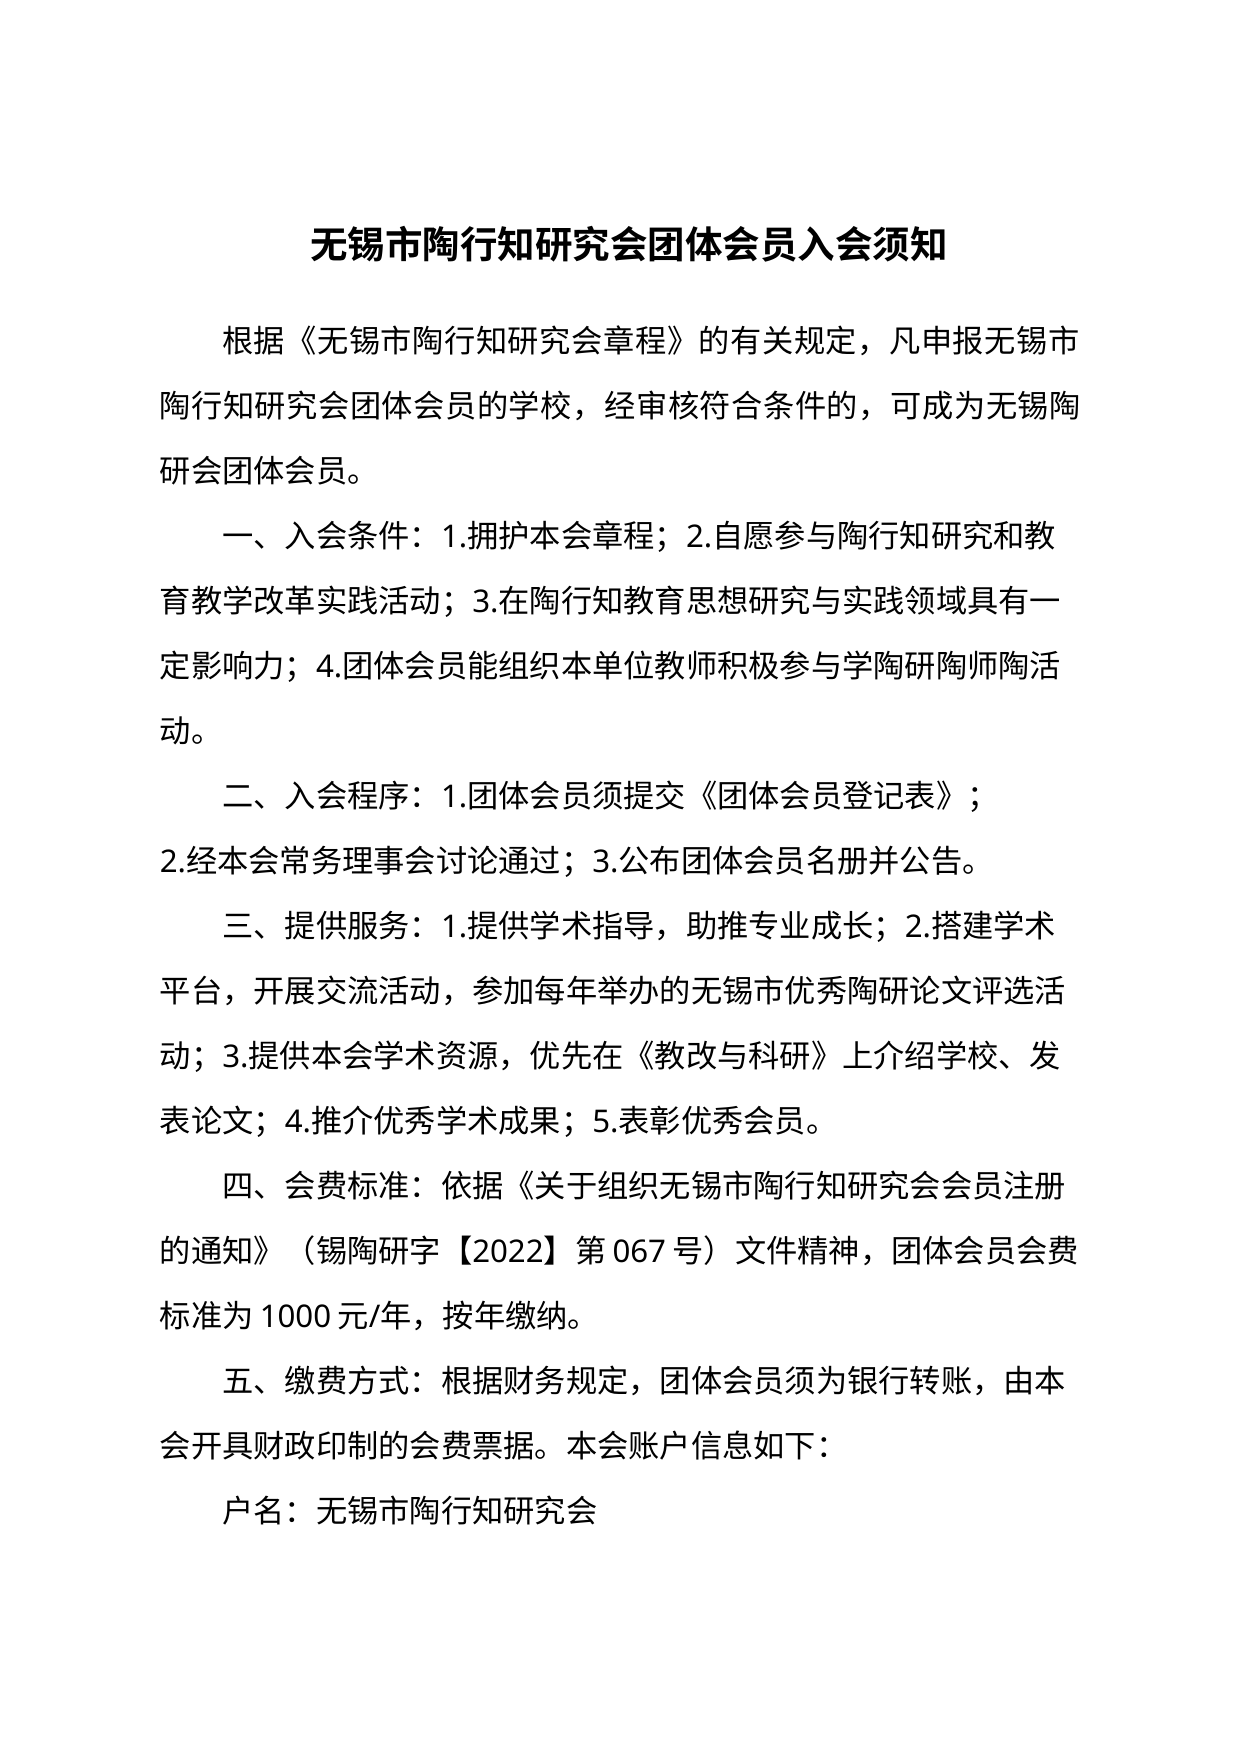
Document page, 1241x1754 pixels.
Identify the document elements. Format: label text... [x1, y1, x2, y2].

text 四、会费标准：依据《关于组织无锡市陶行知研究会会员注册的通知》（锡陶研字【2022】第067号）文件精神，团体会员会费标准为1000元/年，按年缴纳。 [159, 1152, 1081, 1347]
text 户名：无锡市陶行知研究会 [159, 1477, 1081, 1542]
text 2.经本会常务理事会讨论通过；3.公布团体会员名册并公告。 [159, 827, 1081, 892]
text 根据《无锡市陶行知研究会章程》的有关规定，凡申报无锡市陶行知研究会团体会员的学校，经审核符合条件的，可成为无锡陶研会团体会员。 [159, 307, 1081, 502]
text 二、入会程序：1.团体会员须提交《团体会员登记表》； [159, 762, 1081, 827]
text 无锡市陶行知研究会团体会员入会须知 [159, 209, 1081, 274]
text 三、提供服务：1.提供学术指导，助推专业成长；2.搭建学术平台，开展交流活动，参加每年举办的无锡市优秀陶研论文评选活动；3.提供本会学术资源，优先在《教改与科研》上介绍学校、发表论文；4.推介优秀学术成果；5.表彰优秀会员。 [159, 892, 1081, 1152]
text 一、入会条件：1.拥护本会章程；2.自愿参与陶行知研究和教育教学改革实践活动；3.在陶行知教育思想研究与实践领域具有一定影响力；4.团体会员能组织本单位教师积极参与学陶研陶师陶活动。 [159, 502, 1081, 762]
text 五、缴费方式：根据财务规定，团体会员须为银行转账，由本会开具财政印制的会费票据。本会账户信息如下： [159, 1347, 1081, 1477]
